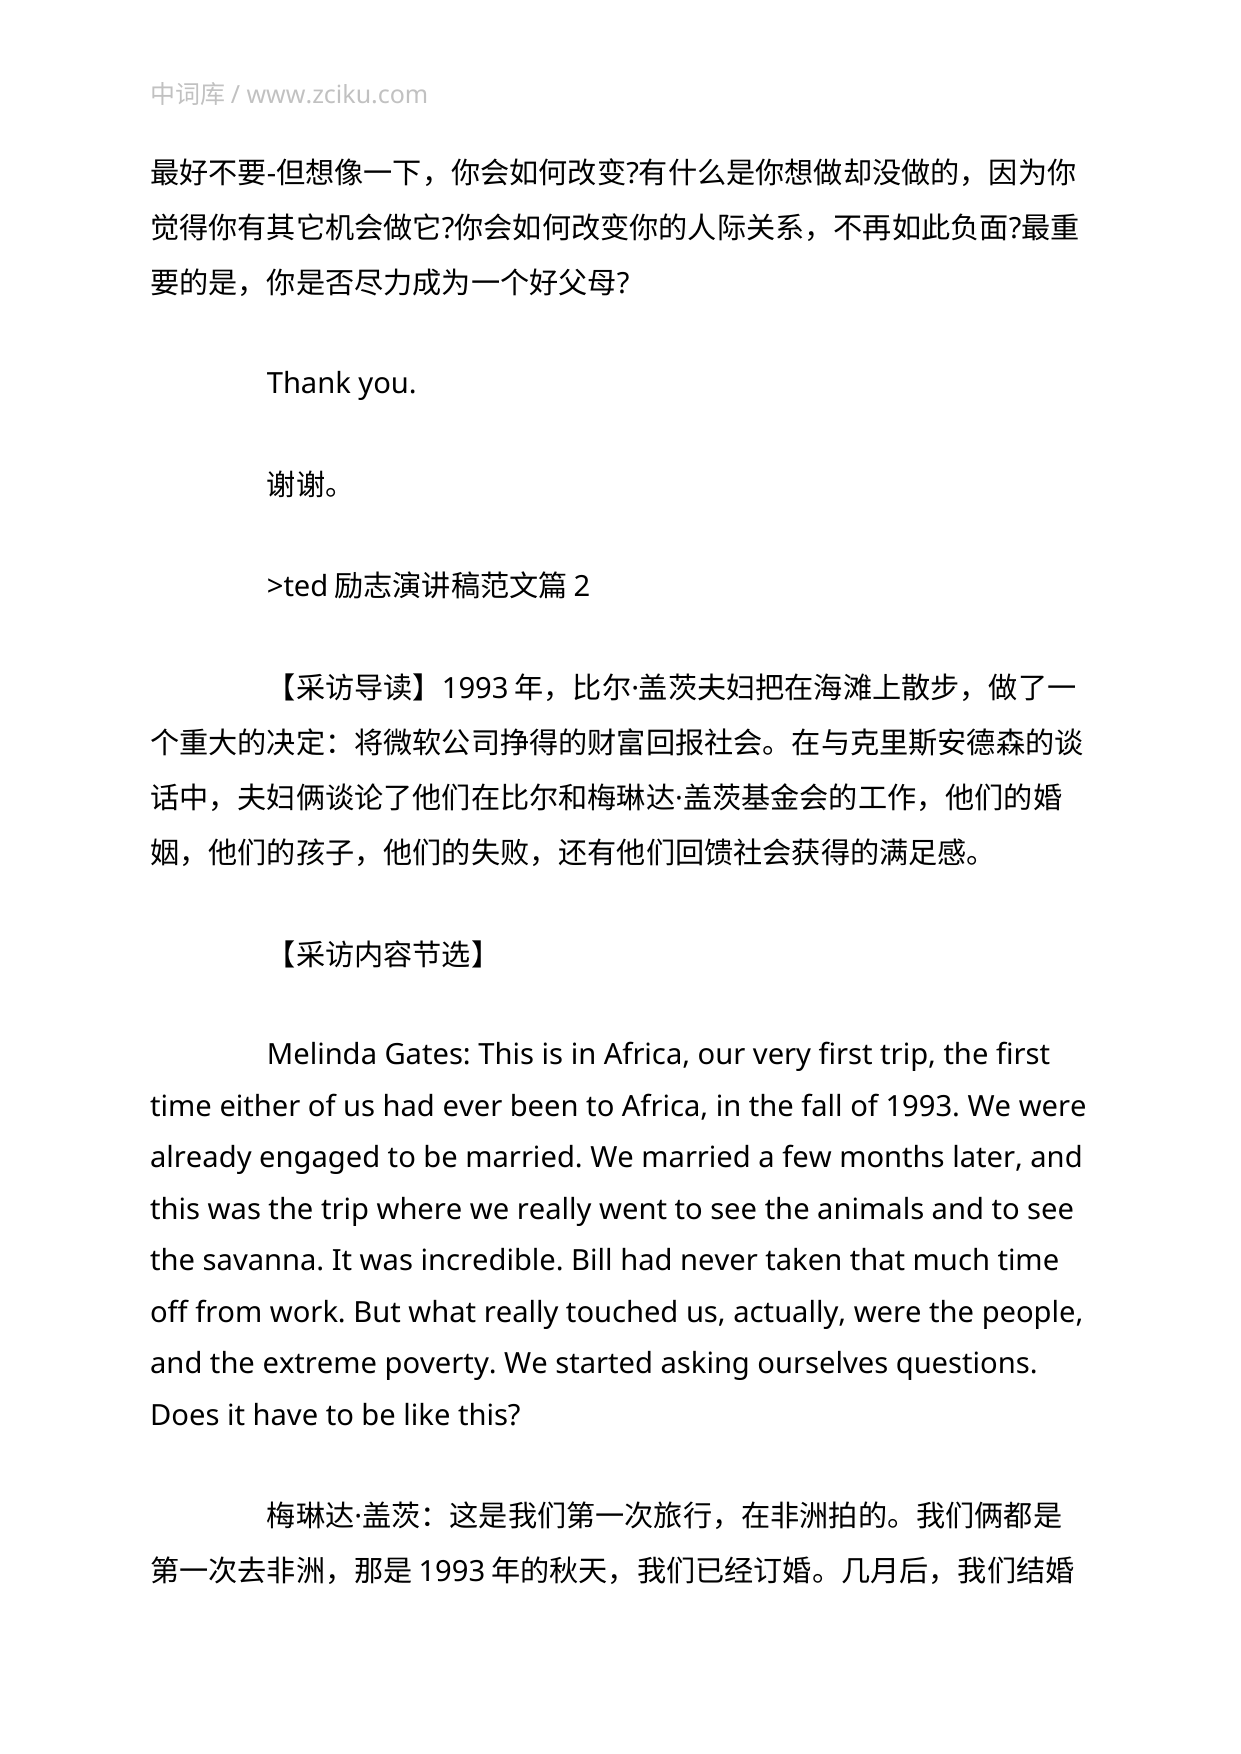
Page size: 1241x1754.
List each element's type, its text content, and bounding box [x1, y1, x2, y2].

text >ted励志演讲稿范文篇2 [150, 563, 1090, 605]
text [150, 1493, 1090, 1590]
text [150, 150, 1090, 302]
text Melinda Gates: This is in Africa, our very first trip, the first time either of us had ever been to Africa, in the fall of 1993. We were already engaged to be married. We married a few months later, and this was the trip where we really went to see the animals and to see the savanna. It was incredible. Bill had never taken that much time off from work. But what really touched us, actually, were the people, and the extreme poverty. We started asking ourselves questions. Does it have to be like this? [150, 1033, 1090, 1434]
text 【采访内容节选】 [150, 932, 1090, 974]
text 谢谢。 [150, 461, 1090, 503]
text Thank you. [150, 362, 1090, 402]
text 【采访导读】1993年，比尔·盖茨夫妇把在海滩上散步，做了一个重大的决定：将微软公司挣得的财富回报社会。在与克里斯安德森的谈话中，夫妇俩谈论了他们在比尔和梅琳达·盖茨基金会的工作，他们的婚姻，他们的孩子，他们的失败，还有他们回馈社会获得的满足感。 [150, 665, 1090, 872]
